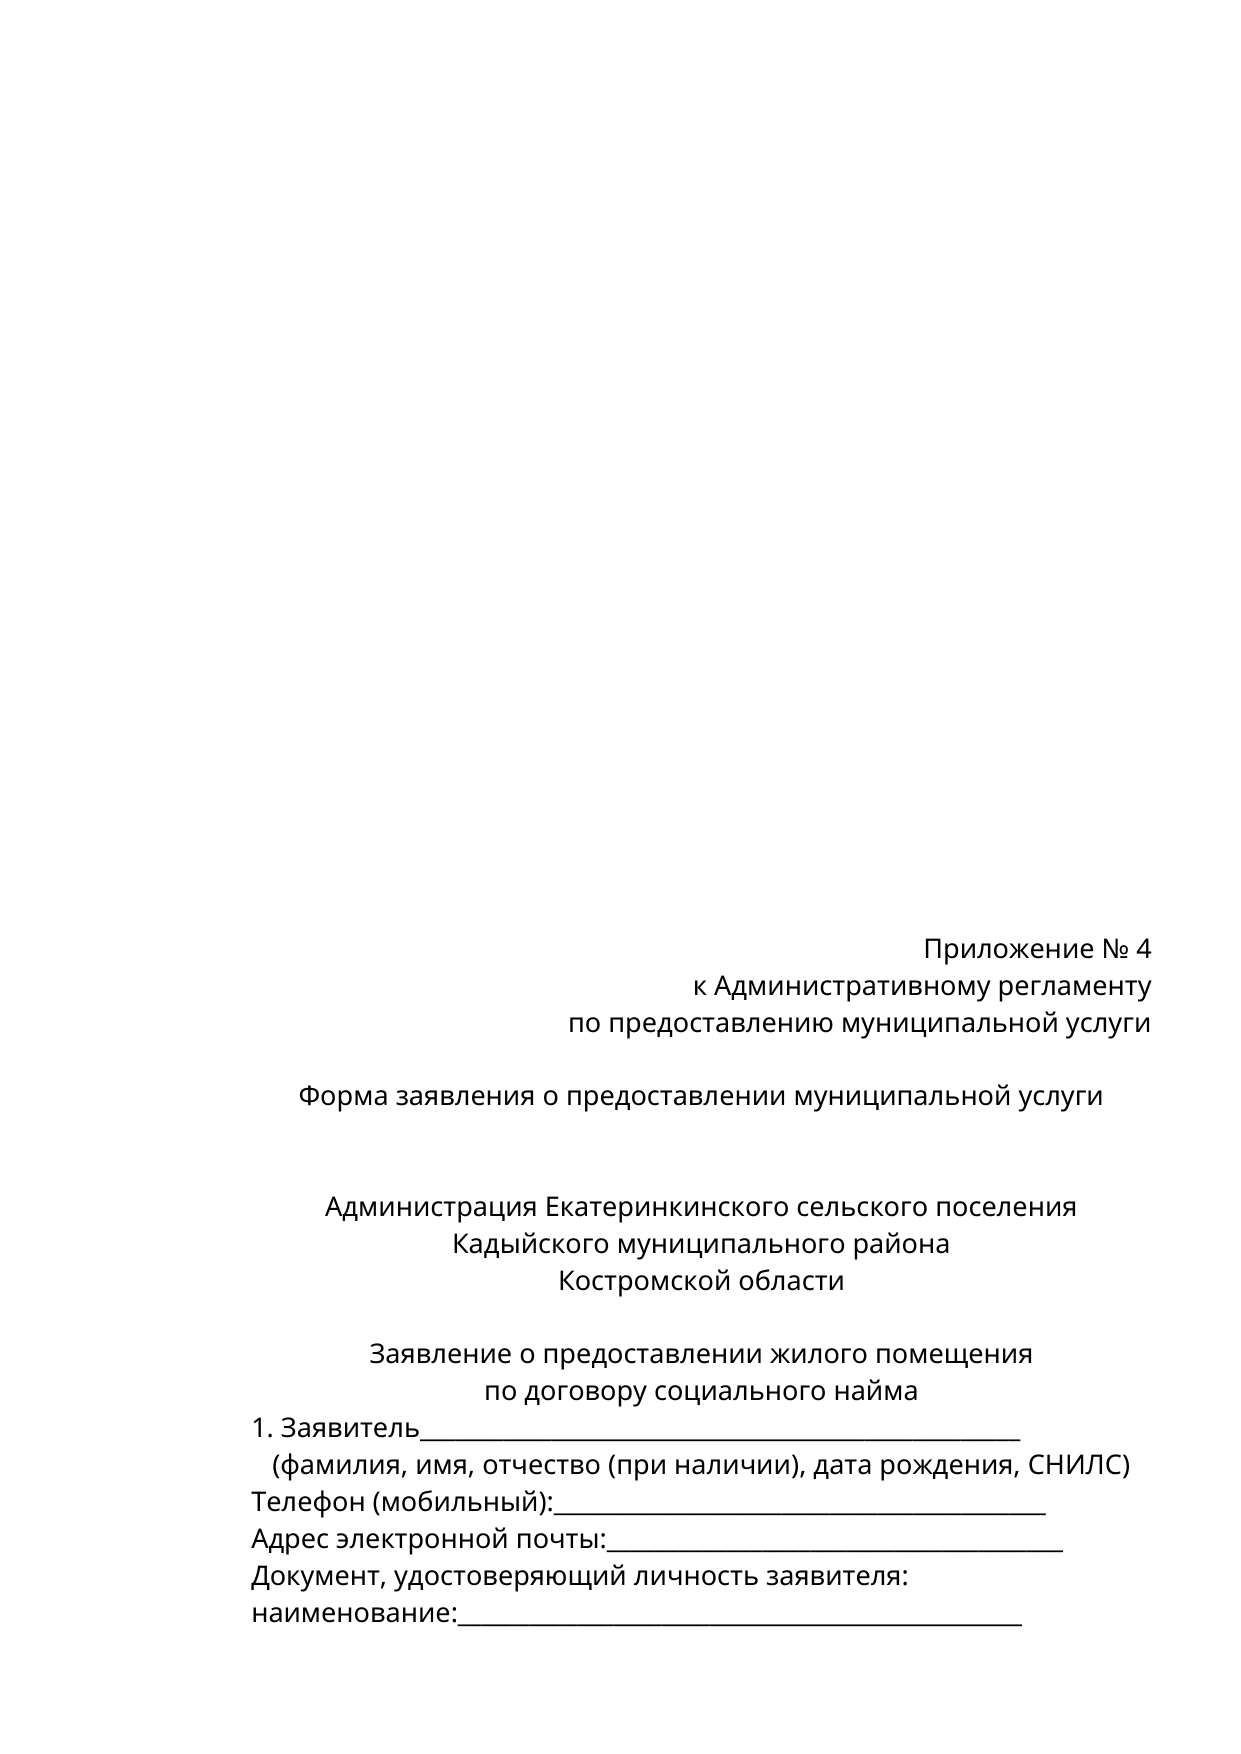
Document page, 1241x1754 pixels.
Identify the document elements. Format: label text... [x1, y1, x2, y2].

text Кадыйского муниципального района [177, 1224, 1152, 1261]
text по договору социального найма [177, 1372, 1152, 1409]
text Костромской области [177, 1261, 1152, 1298]
text наименование:_______________________________________________ [177, 1593, 1152, 1630]
text Администрация Екатеринкинского сельского поселения [177, 1187, 1152, 1224]
text по предоставлению муниципальной услуги [177, 1003, 1152, 1040]
text Приложение № 4 [177, 929, 1152, 966]
text Форма заявления о предоставлении муниципальной услуги [177, 1077, 1152, 1114]
text 1. Заявитель__________________________________________________ [177, 1409, 1152, 1446]
text Документ, удостоверяющий личность заявителя: [177, 1556, 1152, 1593]
text Заявление о предоставлении жилого помещения [177, 1335, 1152, 1372]
text к Административному регламенту [177, 966, 1152, 1003]
text (фамилия, имя, отчество (при наличии), дата рождения, СНИЛС) [177, 1446, 1152, 1482]
text Адрес электронной почты:______________________________________ [177, 1519, 1152, 1556]
text Телефон (мобильный):_________________________________________ [177, 1482, 1152, 1519]
